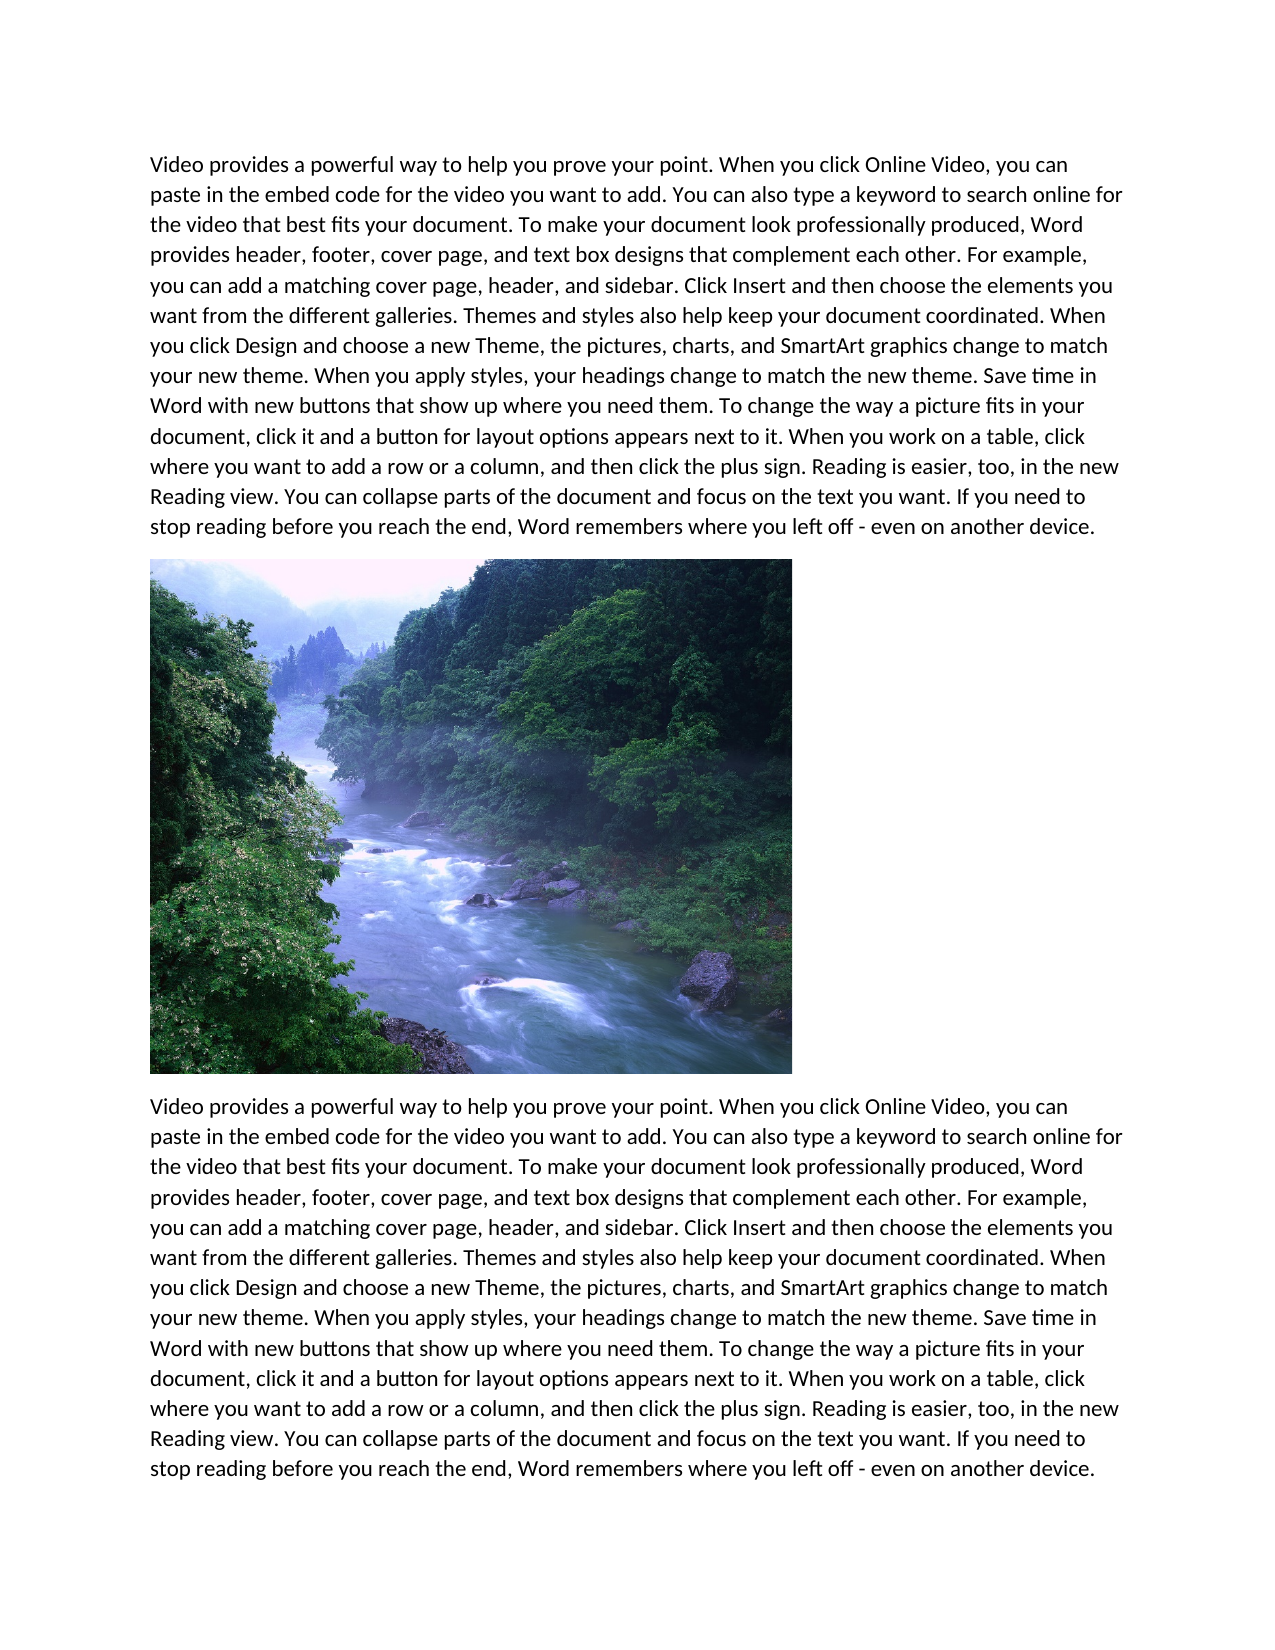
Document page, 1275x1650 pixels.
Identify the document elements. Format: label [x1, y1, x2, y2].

text [150, 150, 1125, 541]
picture [150, 559, 793, 1074]
text [150, 1092, 1125, 1482]
